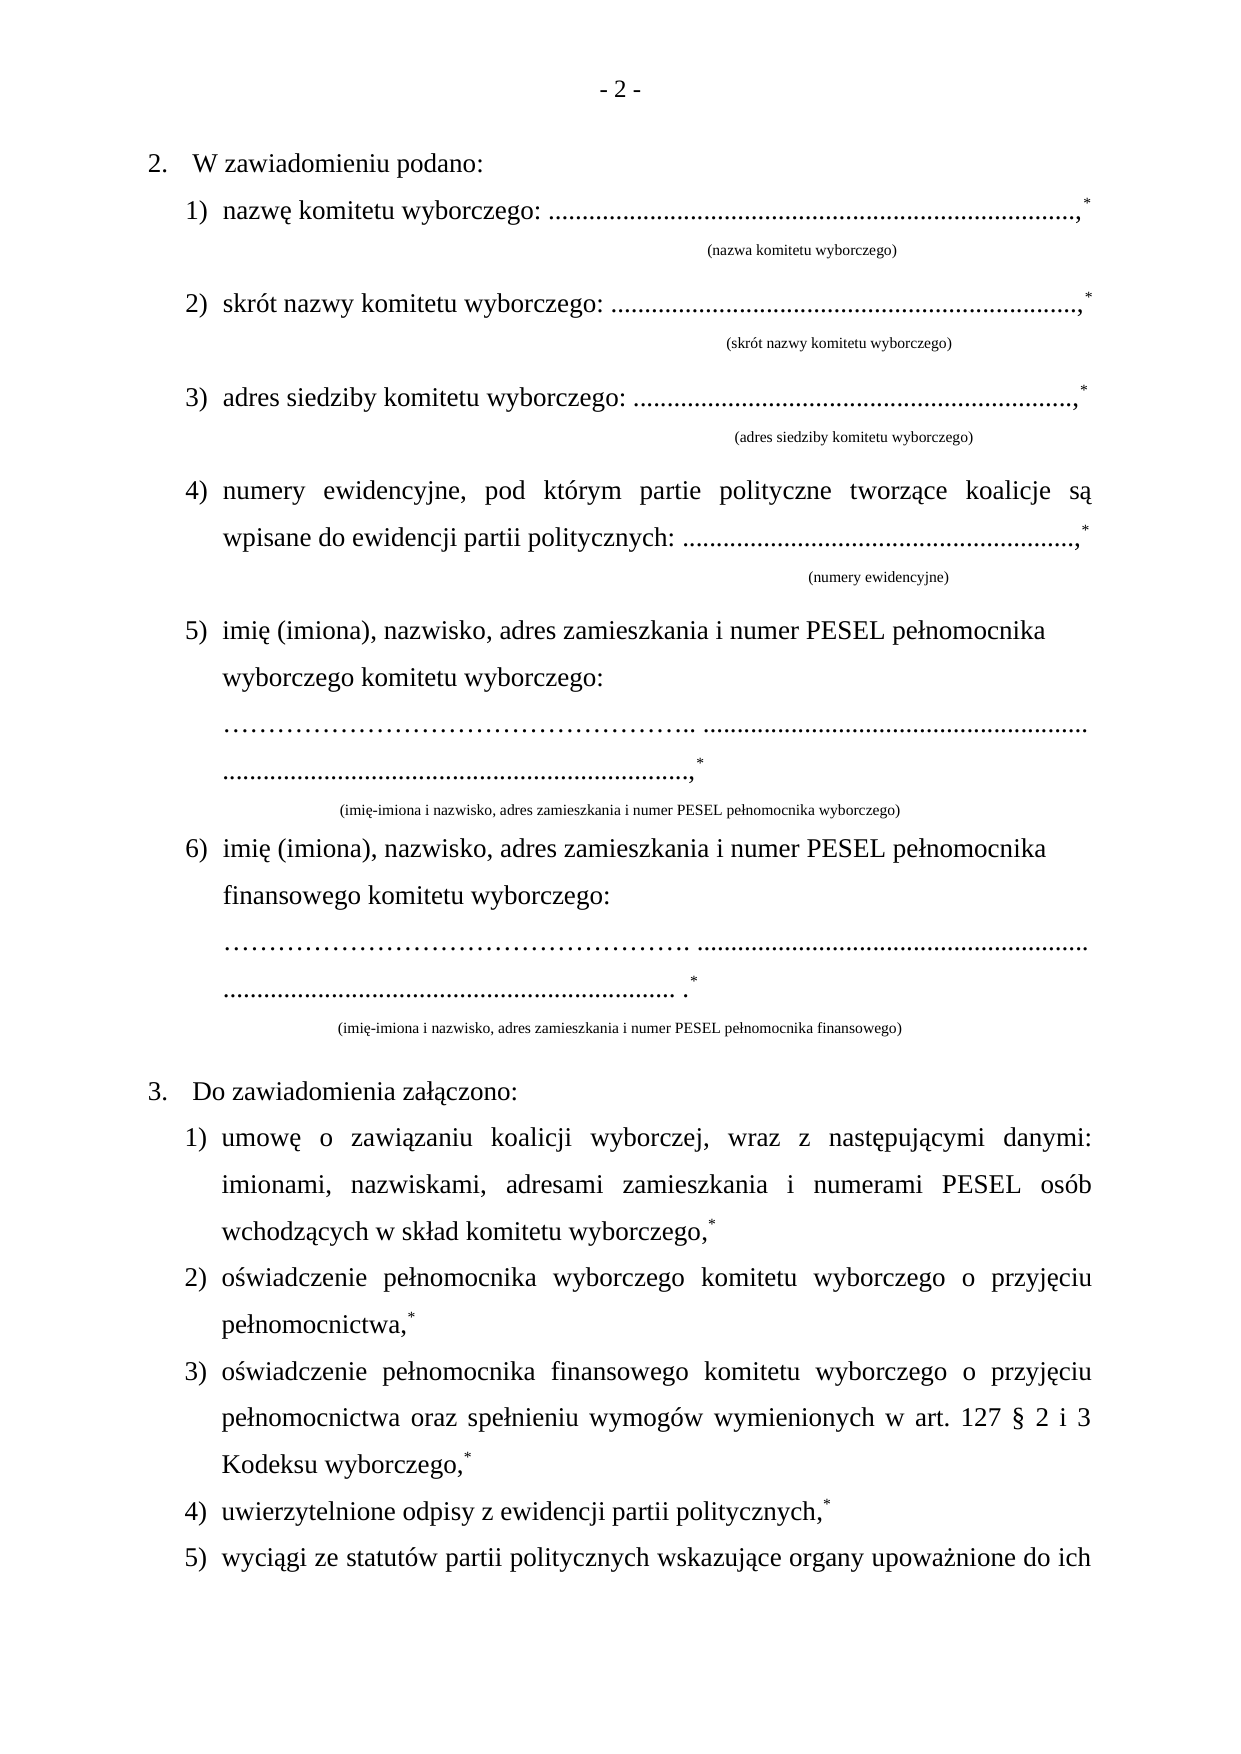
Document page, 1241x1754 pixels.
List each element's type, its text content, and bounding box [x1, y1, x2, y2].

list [184, 1542, 1093, 1573]
list imię (imiona), nazwisko, adres zamieszkania i numer PESEL pełnomocnika wyborczego komitetu wyborczego: …………………………………………….. ..............................................................................................................................,* [185, 614, 1093, 785]
list W zawiadomieniu podano: [148, 148, 1093, 179]
text (nazwa komitetu wyborczego) [546, 241, 1058, 272]
text (numery ewidencyjne) [679, 568, 1078, 599]
text (adres siedziby komitetu wyborczego) [635, 428, 1073, 459]
list imię (imiona), nazwisko, adres zamieszkania i numer PESEL pełnomocnika finansowego komitetu wyborczego: ……………………………………………. ............................................................................................................................. .* [185, 832, 1093, 1003]
list umowę o zawiązaniu koalicji wyborczej, wraz z następującymi danymi: imionami, nazwiskami, adresami zamieszkania i numerami PESEL osób wchodzących w skład komitetu wyborczego,* [184, 1122, 1093, 1246]
list adres siedziby komitetu wyborczego: .................................................................,* [185, 381, 1093, 412]
list oświadczenie pełnomocnika finansowego komitetu wyborczego o przyjęciu pełnomocnictwa oraz spełnieniu wymogów wymienionych w art. 127 § 2 i 3 Kodeksu wyborczego,* [184, 1355, 1093, 1479]
text (imię-imiona i nazwisko, adres zamieszkania i numer PESEL pełnomocnika finansowego) [148, 1019, 1093, 1050]
list Do zawiadomienia załączono: [148, 1075, 1093, 1106]
list oświadczenie pełnomocnika wyborczego komitetu wyborczego o przyjęciu pełnomocnictwa,* [184, 1262, 1093, 1339]
list nazwę komitetu wyborczego: ..............................................................................,* [185, 194, 1093, 225]
list uwierzytelnione odpisy z ewidencji partii politycznych,* [184, 1495, 1093, 1526]
text (skrót nazwy komitetu wyborczego) [605, 334, 1073, 365]
list numery ewidencyjne, pod którym partie polityczne tworzące koalicje są wpisane do ewidencji partii politycznych: ..........................................................,* [185, 474, 1093, 552]
text (imię-imiona i nazwisko, adres zamieszkania i numer PESEL pełnomocnika wyborczego) [148, 801, 1093, 832]
list skrót nazwy komitetu wyborczego: .....................................................................,* [185, 288, 1093, 319]
